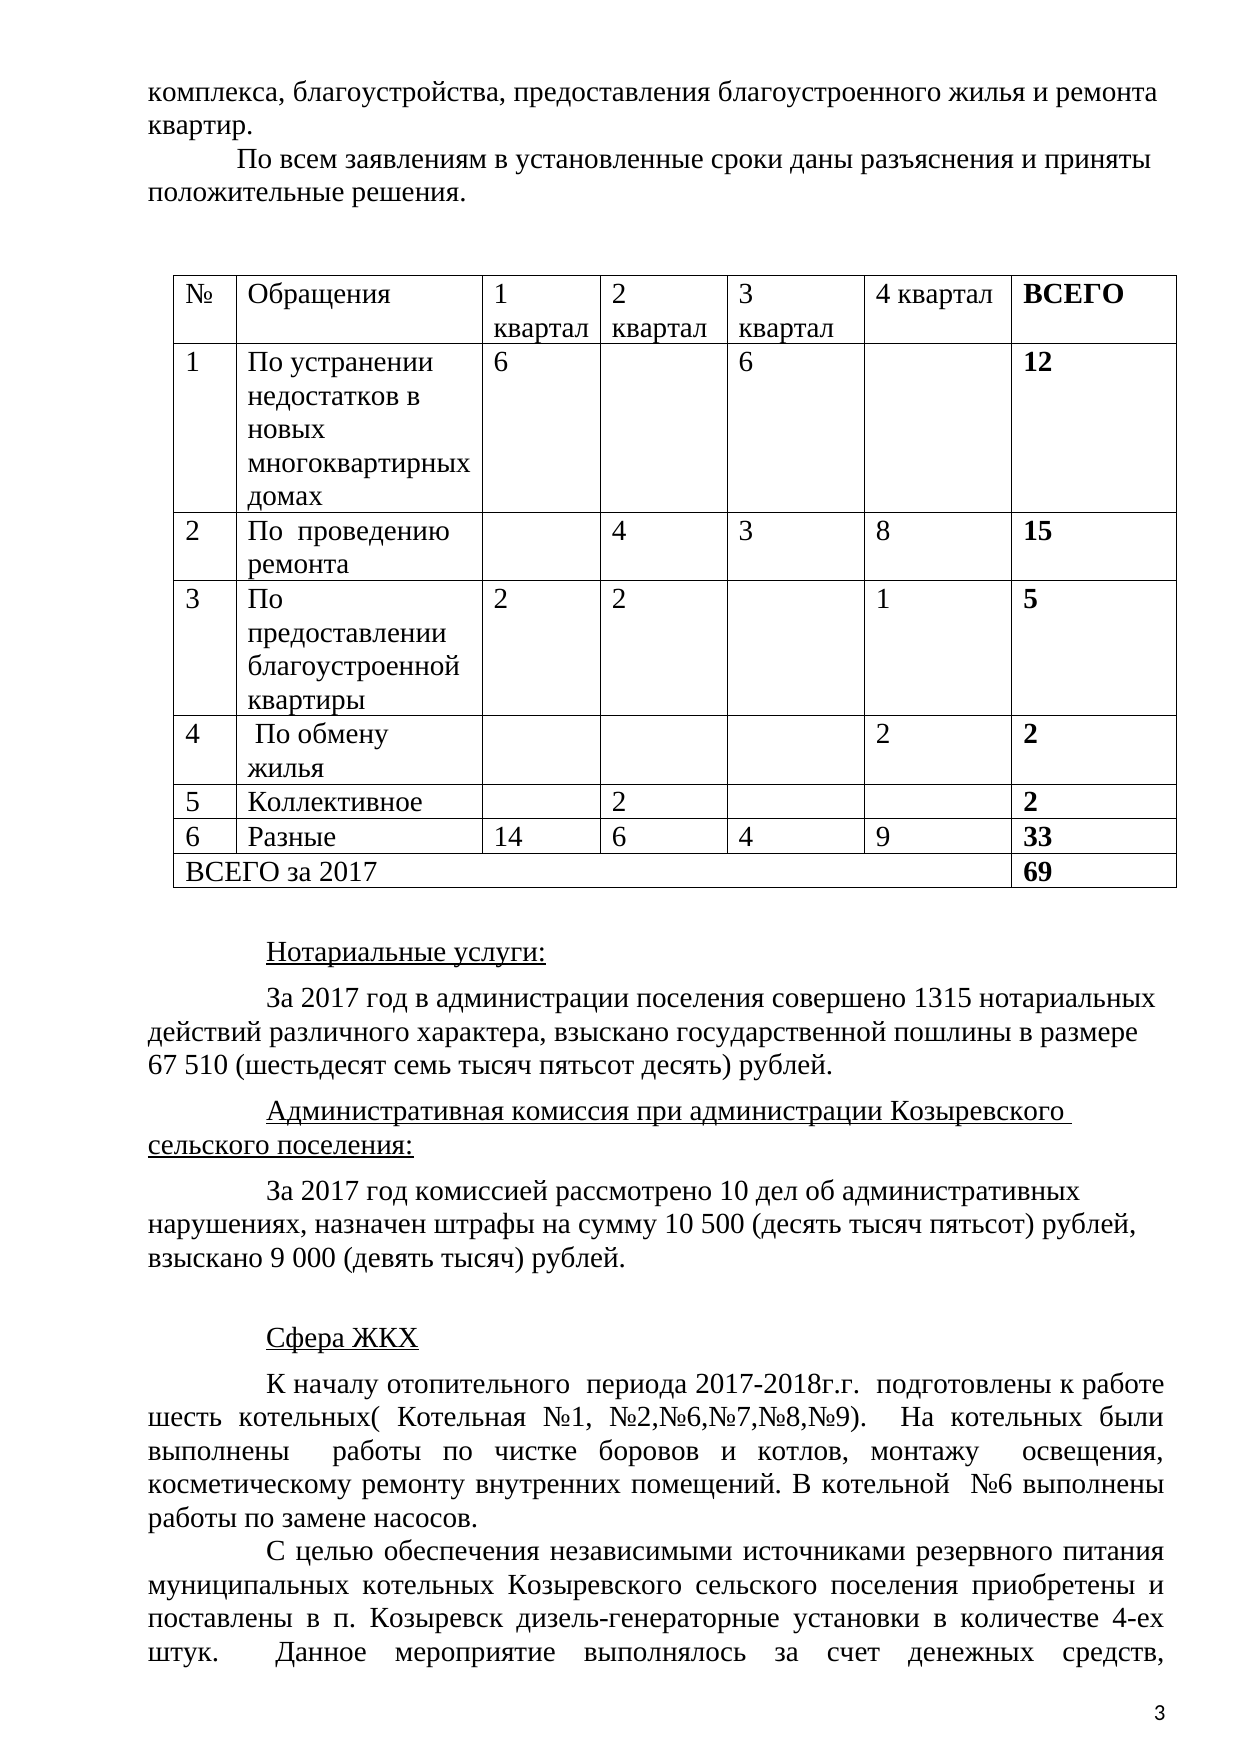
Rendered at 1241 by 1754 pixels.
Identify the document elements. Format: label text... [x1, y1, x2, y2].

table_header 2 квартал [601, 276, 727, 343]
table_cell 5 [1012, 581, 1176, 715]
table_cell 2 [865, 716, 1011, 783]
table_cell 4 [601, 513, 727, 580]
table_cell 12 [1012, 344, 1176, 512]
table_cell 69 [1012, 854, 1176, 887]
table_cell [728, 716, 864, 783]
table_cell По проведению ремонта [237, 513, 482, 580]
text Административная комиссия при администрации Козыревского сельского поселения: [148, 1093, 1165, 1161]
table_cell 9 [865, 819, 1011, 853]
table_cell Разные [237, 819, 482, 853]
table_cell 6 [483, 344, 600, 512]
table_cell [483, 513, 600, 580]
table_cell 15 [1012, 513, 1176, 580]
table_cell 5 [174, 785, 236, 818]
table_cell 2 [601, 581, 727, 715]
table_header Обращения [237, 276, 482, 343]
text К началу отопительного периода 2017-2018г.г. подготовлены к работе шесть котельных( Котельная №1, №2,№6,№7,№8,№9). На котельных были выполнены работы по чистке боровов и котлов, монтажу освещения, косметическому ремонту внутренних помещений. В котельной №6 выполнены работы по замене насосов. [148, 1366, 1165, 1533]
table_cell 3 [174, 581, 236, 715]
table_cell 3 [728, 513, 864, 580]
table_cell 2 [174, 513, 236, 580]
text За 2017 год в администрации поселения совершено 1315 нотариальных действий различного характера, взыскано государственной пошлины в размере 67 510 (шестьдесят семь тысяч пятьсот десять) рублей. [148, 980, 1165, 1081]
table_cell [601, 344, 727, 512]
table_cell [601, 716, 727, 783]
table_cell [483, 716, 600, 783]
table_cell По устранении недостатков в новых многоквартирных домах [237, 344, 482, 512]
table_cell [865, 344, 1011, 512]
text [148, 74, 1165, 141]
table_cell 8 [865, 513, 1011, 580]
table_header ВСЕГО [1012, 276, 1176, 343]
table_cell 4 [174, 716, 236, 783]
text Нотариальные услуги: [148, 934, 1165, 968]
table_cell ВСЕГО за 2017 [174, 854, 1011, 887]
table_cell 1 [174, 344, 236, 512]
text По всем заявлениям в установленные сроки даны разъяснения и приняты положительные решения. [148, 141, 1165, 208]
text Сфера ЖКХ [148, 1320, 1165, 1353]
table_cell 1 [865, 581, 1011, 715]
table_cell 2 [1012, 785, 1176, 818]
table_cell [483, 785, 600, 818]
table_header 3 квартал [728, 276, 864, 343]
table_cell 14 [483, 819, 600, 853]
table_cell 2 [601, 785, 727, 818]
text За 2017 год комиссией рассмотрено 10 дел об административных нарушениях, назначен штрафы на сумму 10 500 (десять тысяч пятьсот) рублей, взыскано 9 000 (девять тысяч) рублей. [148, 1173, 1165, 1274]
table_cell 2 [483, 581, 600, 715]
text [148, 1533, 1165, 1668]
table_cell 33 [1012, 819, 1176, 853]
table_cell 2 [1012, 716, 1176, 783]
table_cell Коллективное [237, 785, 482, 818]
table_cell По предоставлении благоустроенной квартиры [237, 581, 482, 715]
table_header 1 квартал [483, 276, 600, 343]
table_cell 6 [174, 819, 236, 853]
table_cell По обмену жилья [237, 716, 482, 783]
table_cell 6 [601, 819, 727, 853]
table_cell 4 [728, 819, 864, 853]
table_cell [728, 785, 864, 818]
table_cell 6 [728, 344, 864, 512]
table_header № [174, 276, 236, 343]
table_cell [728, 581, 864, 715]
table_header 4 квартал [865, 276, 1011, 343]
table_cell [865, 785, 1011, 818]
